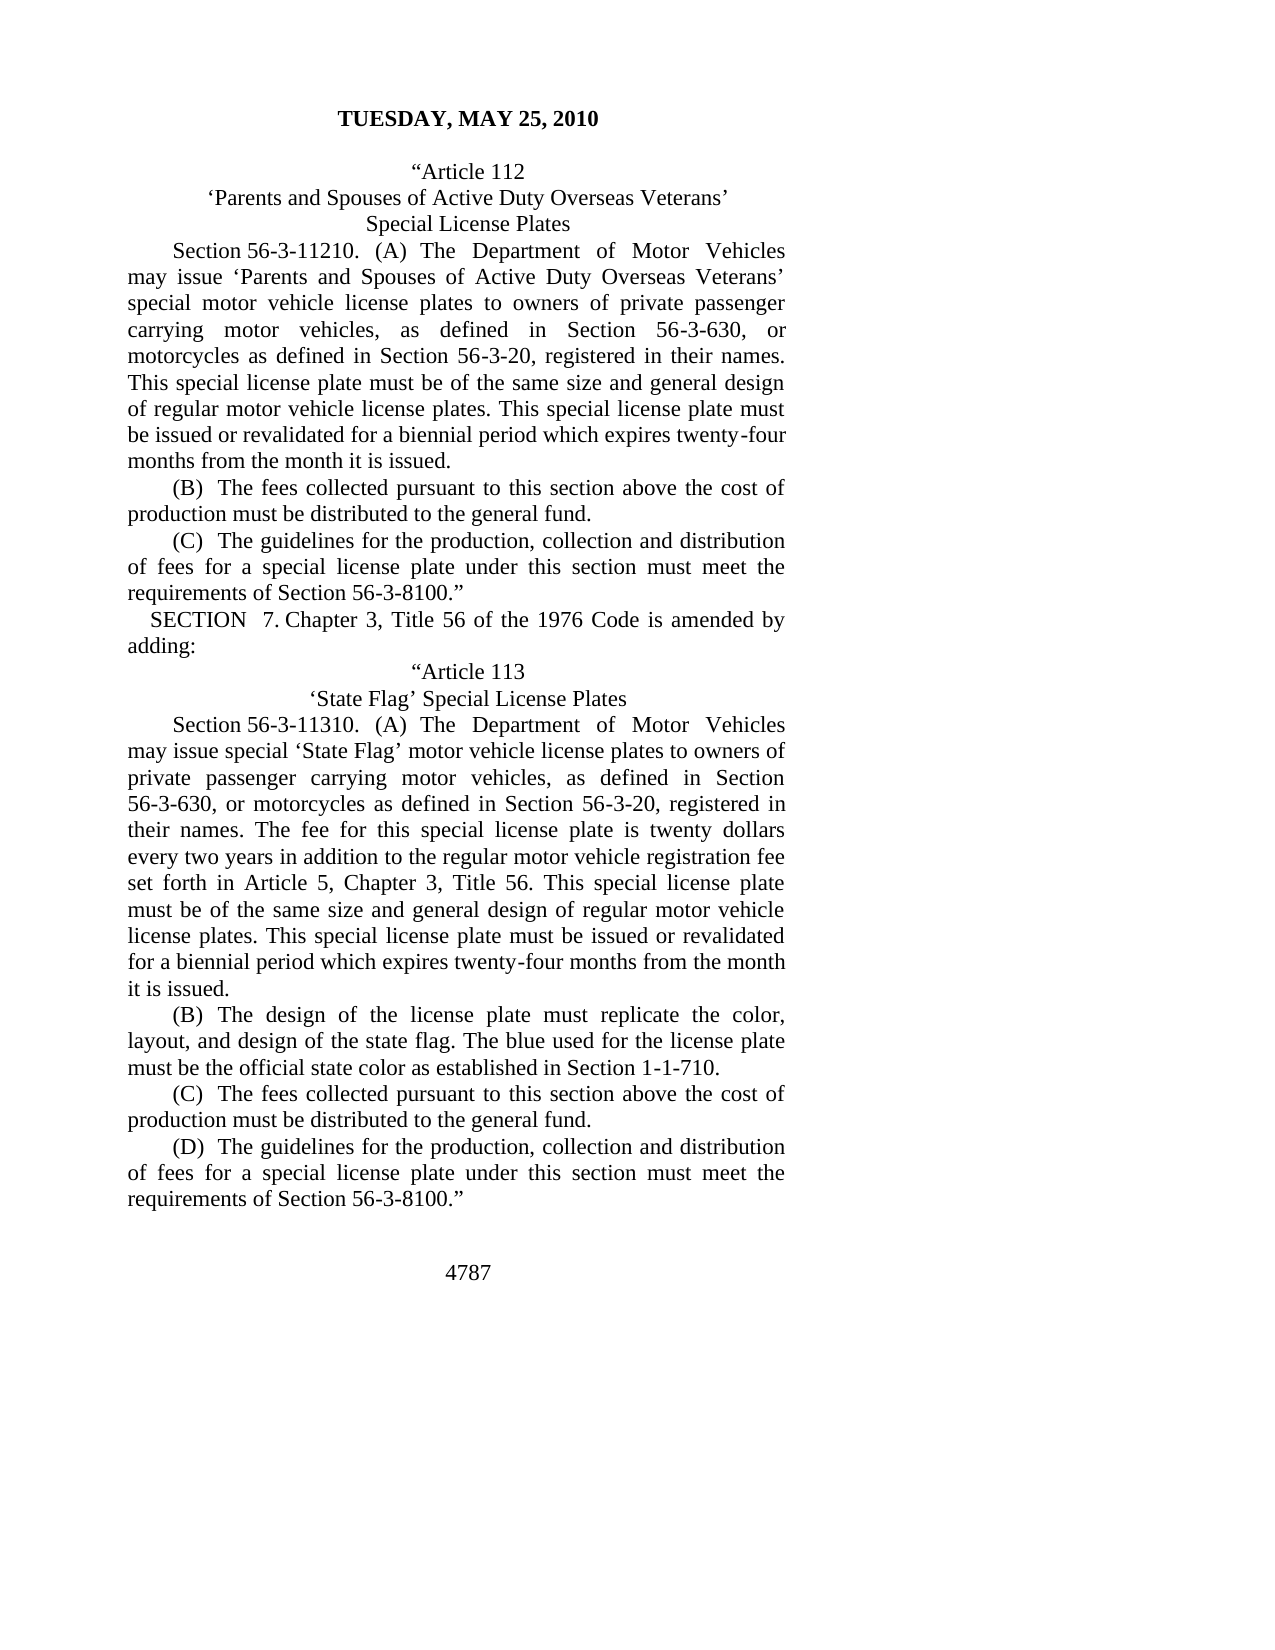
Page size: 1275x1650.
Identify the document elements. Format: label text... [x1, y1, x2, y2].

text Section 56-3-11310. (A) The Department of Motor Vehicles may issue special ‘State Flag’ motor vehicle license plates to owners of private passenger carrying motor vehicles, as defined in Section 56-3-630, or motorcycles as defined in Section 56-3-20, registered in their names. The fee for this special license plate is twenty dollars every two years in addition to the regular motor vehicle registration fee set forth in Article 5, Chapter 3, Title 56. This special license plate must be of the same size and general design of regular motor vehicle license plates. This special license plate must be issued or revalidated for a biennial period which expires twenty-four months from the month it is issued. [127, 711, 786, 1001]
text (D) The guidelines for the production, collection and distribution of fees for a special license plate under this section must meet the requirements of Section 56-3-8100.” [127, 1133, 786, 1212]
text ‘State Flag’ Special License Plates [127, 685, 786, 711]
text (B) The design of the license plate must replicate the color, layout, and design of the state flag. The blue used for the license plate must be the official state color as established in Section 1-1-710. [127, 1001, 786, 1080]
text ‘Parents and Spouses of Active Duty Overseas Veterans’ [127, 184, 786, 210]
text Section 56-3-11210. (A) The Department of Motor Vehicles may issue ‘Parents and Spouses of Active Duty Overseas Veterans’ special motor vehicle license plates to owners of private passenger carrying motor vehicles, as defined in Section 56-3-630, or motorcycles as defined in Section 56-3-20, registered in their names. This special license plate must be of the same size and general design of regular motor vehicle license plates. This special license plate must be issued or revalidated for a biennial period which expires twenty-four months from the month it is issued. [127, 237, 786, 474]
text (C) The fees collected pursuant to this section above the cost of production must be distributed to the general fund. [127, 1080, 786, 1133]
text (B) The fees collected pursuant to this section above the cost of production must be distributed to the general fund. [127, 474, 786, 527]
text “Article 113 [127, 658, 786, 685]
text SECTION 7. Chapter 3, Title 56 of the 1976 Code is amended by adding: [127, 606, 786, 658]
text (C) The guidelines for the production, collection and distribution of fees for a special license plate under this section must meet the requirements of Section 56-3-8100.” [127, 527, 786, 606]
text “Article 112 [127, 158, 786, 184]
text Special License Plates [127, 210, 786, 237]
